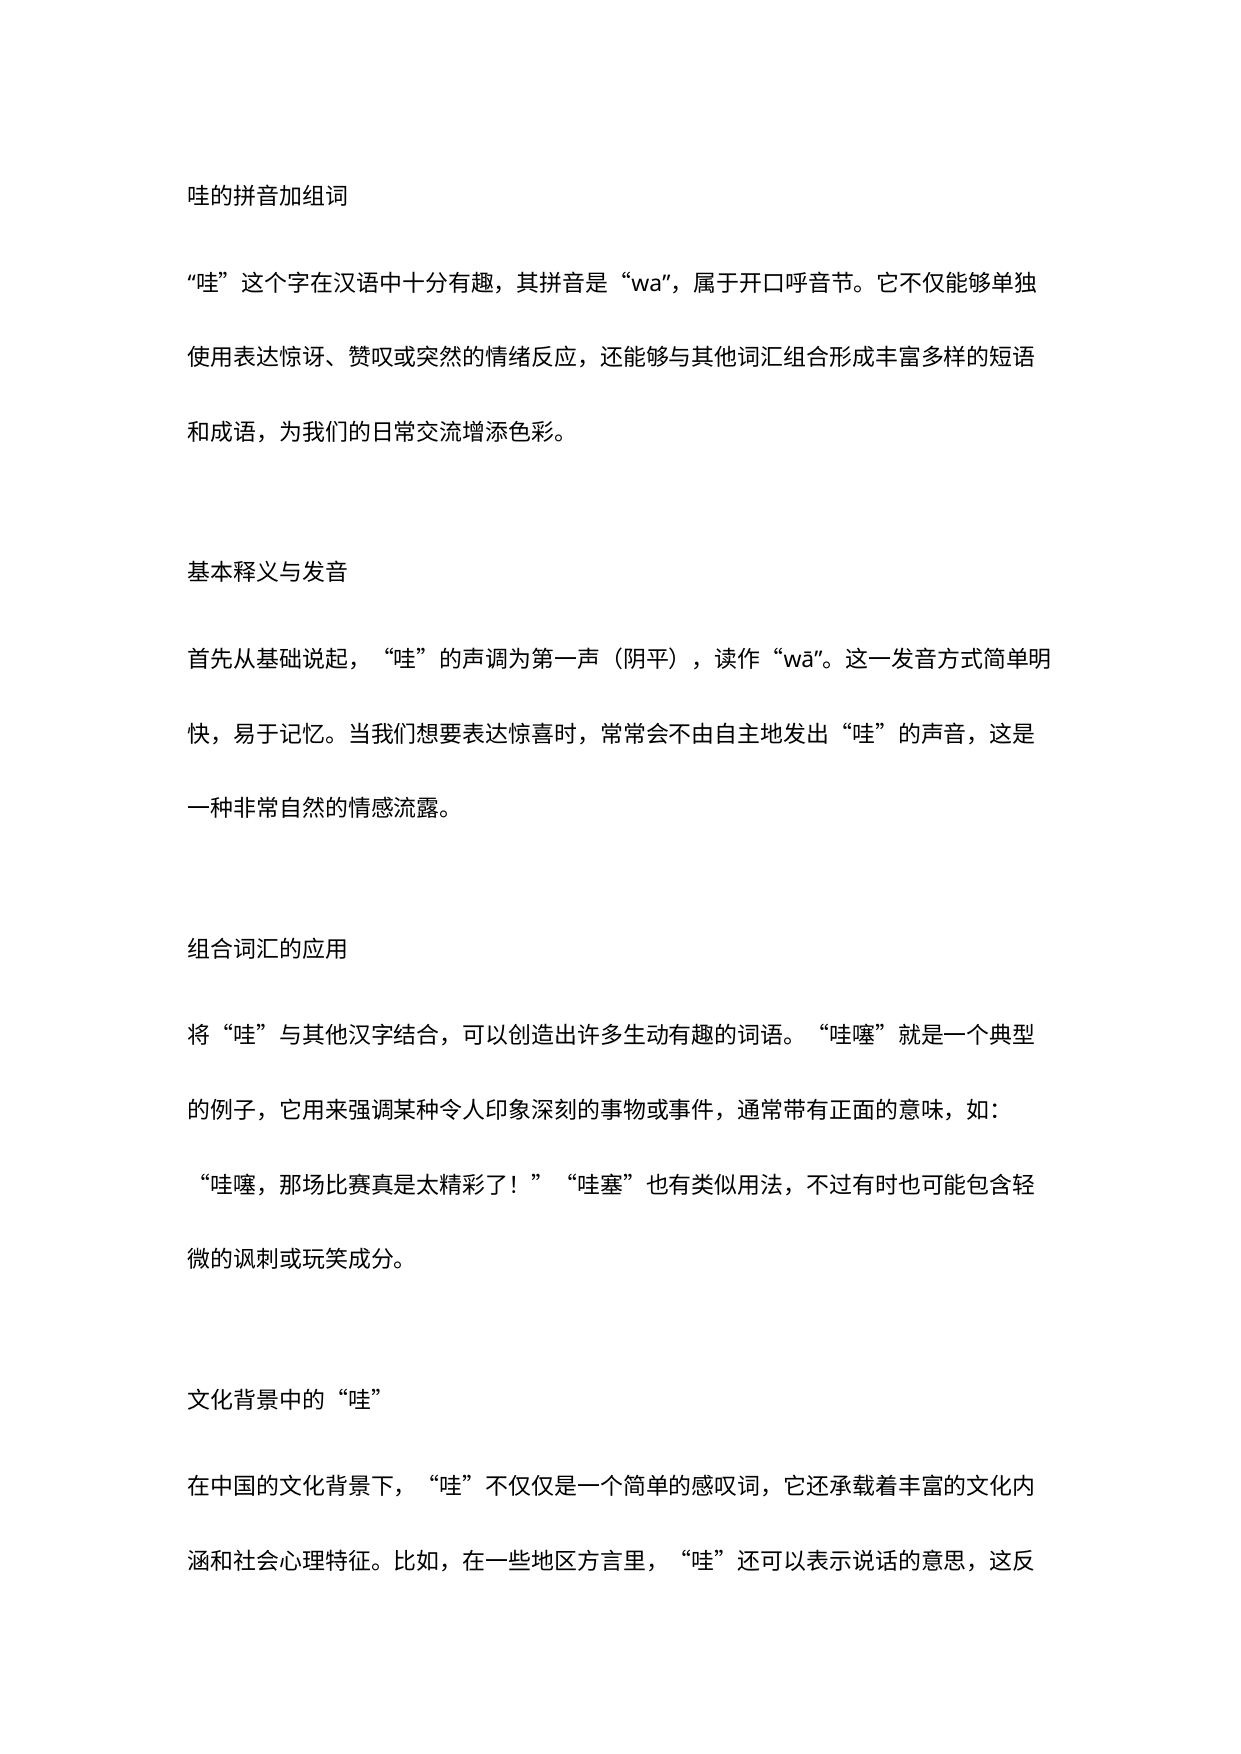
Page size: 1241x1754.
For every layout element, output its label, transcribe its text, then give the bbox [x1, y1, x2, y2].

text 组合词汇的应用 [187, 915, 1053, 980]
text 哇的拼音加组词 [187, 162, 1053, 227]
text “哇”这个字在汉语中十分有趣，其拼音是“wa”，属于开口呼音节。它不仅能够单独使用表达惊讶、赞叹或突然的情绪反应，还能够与其他词汇组合形成丰富多样的短语和成语，为我们的日常交流增添色彩。 [187, 248, 1053, 463]
text 基本释义与发音 [187, 538, 1053, 603]
text 将“哇”与其他汉字结合，可以创造出许多生动有趣的词语。“哇噻”就是一个典型的例子，它用来强调某种令人印象深刻的事物或事件，通常带有正面的意味，如：“哇噻，那场比赛真是太精彩了！”“哇塞”也有类似用法，不过有时也可能包含轻微的讽刺或玩笑成分。 [187, 1001, 1053, 1290]
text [187, 1452, 1053, 1592]
text 首先从基础说起，“哇”的声调为第一声（阴平），读作“wā”。这一发音方式简单明快，易于记忆。当我们想要表达惊喜时，常常会不由自主地发出“哇”的声音，这是一种非常自然的情感流露。 [187, 625, 1053, 839]
text 文化背景中的“哇” [187, 1366, 1053, 1431]
